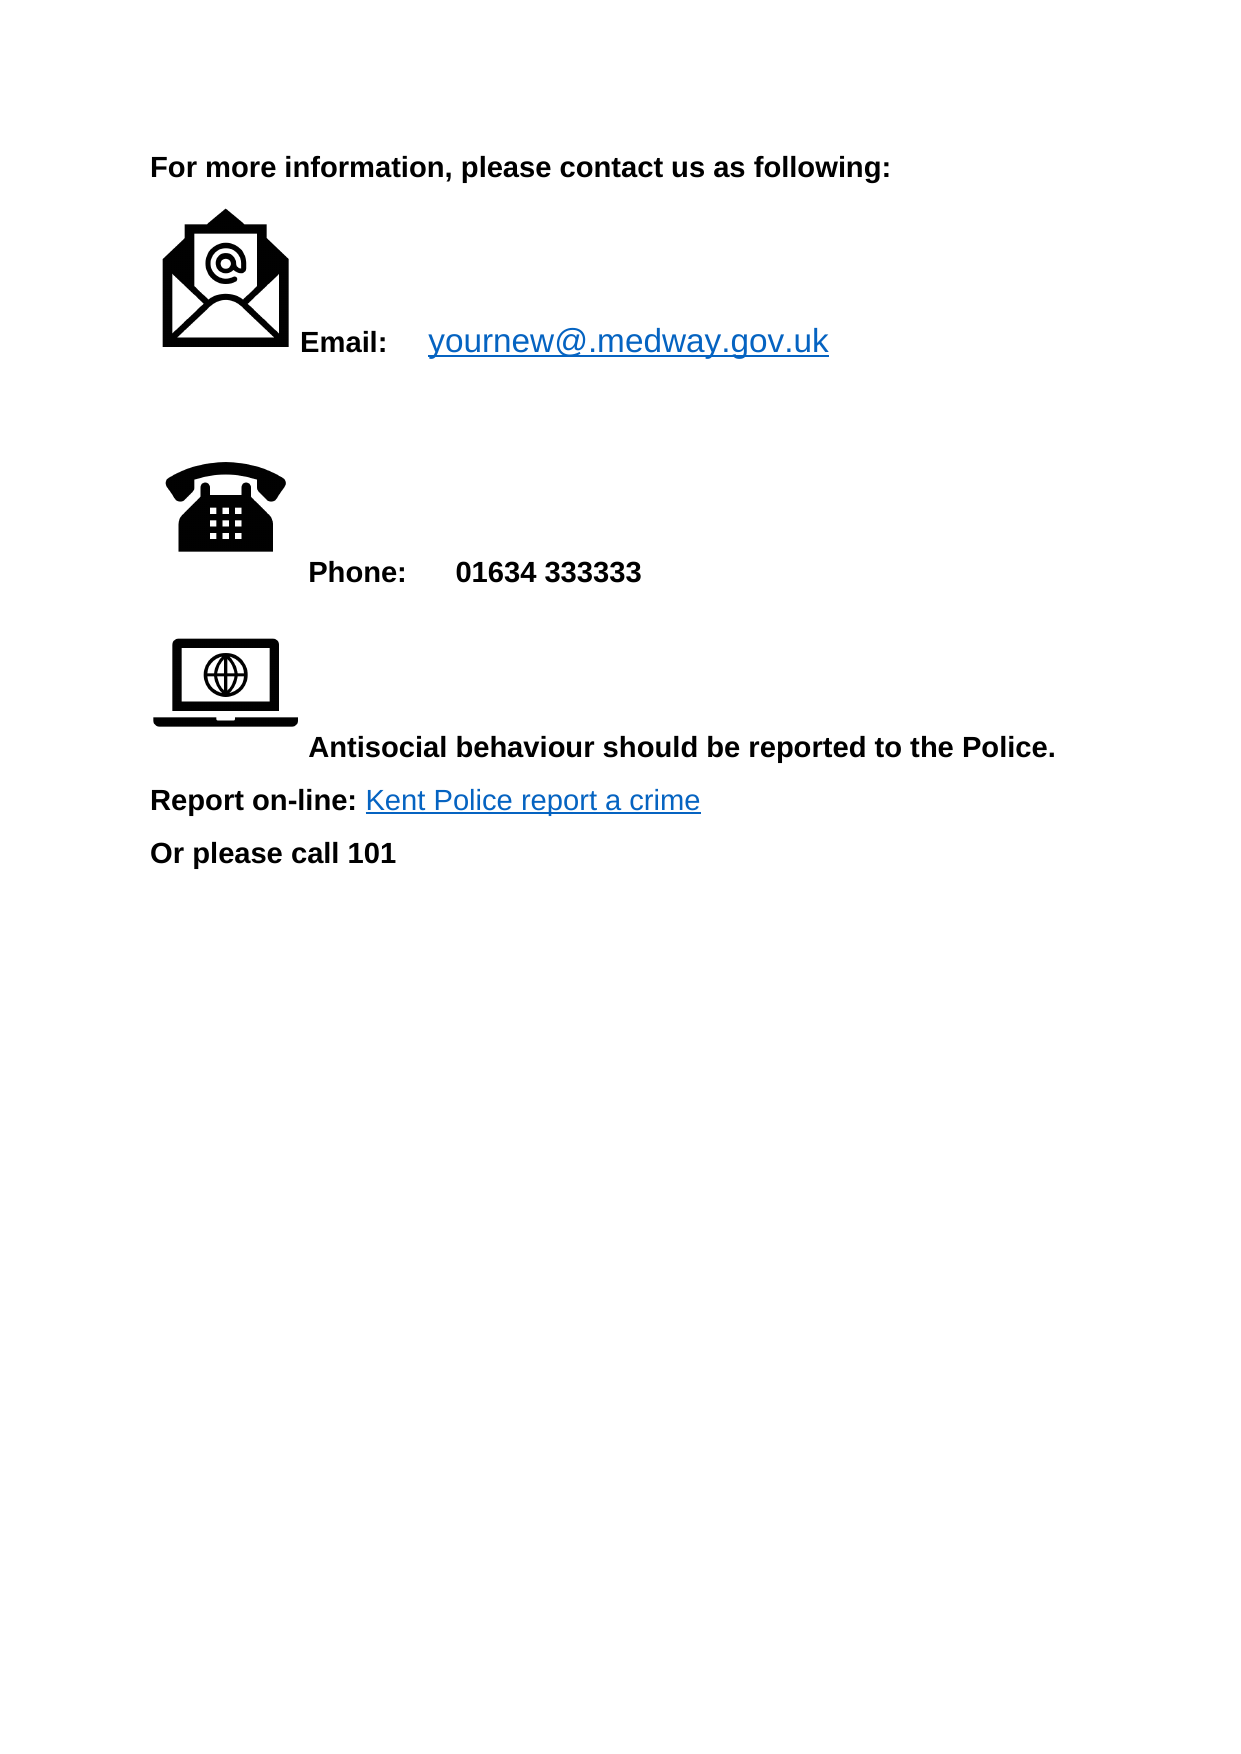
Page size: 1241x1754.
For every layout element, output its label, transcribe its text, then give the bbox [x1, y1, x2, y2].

text Or please call 101 [150, 836, 1090, 869]
text Email: yournew@.medway.gov.uk [150, 203, 1090, 360]
text For more information, please contact us as following: [150, 150, 1090, 183]
text Phone: 01634 333333 [150, 432, 1090, 588]
picture [150, 202, 300, 353]
picture [150, 432, 300, 583]
text Antisocial behaviour should be reported to the Police. [150, 608, 1090, 764]
text Report on-line: Kent Police report a crime [150, 783, 1090, 817]
picture [150, 607, 300, 758]
